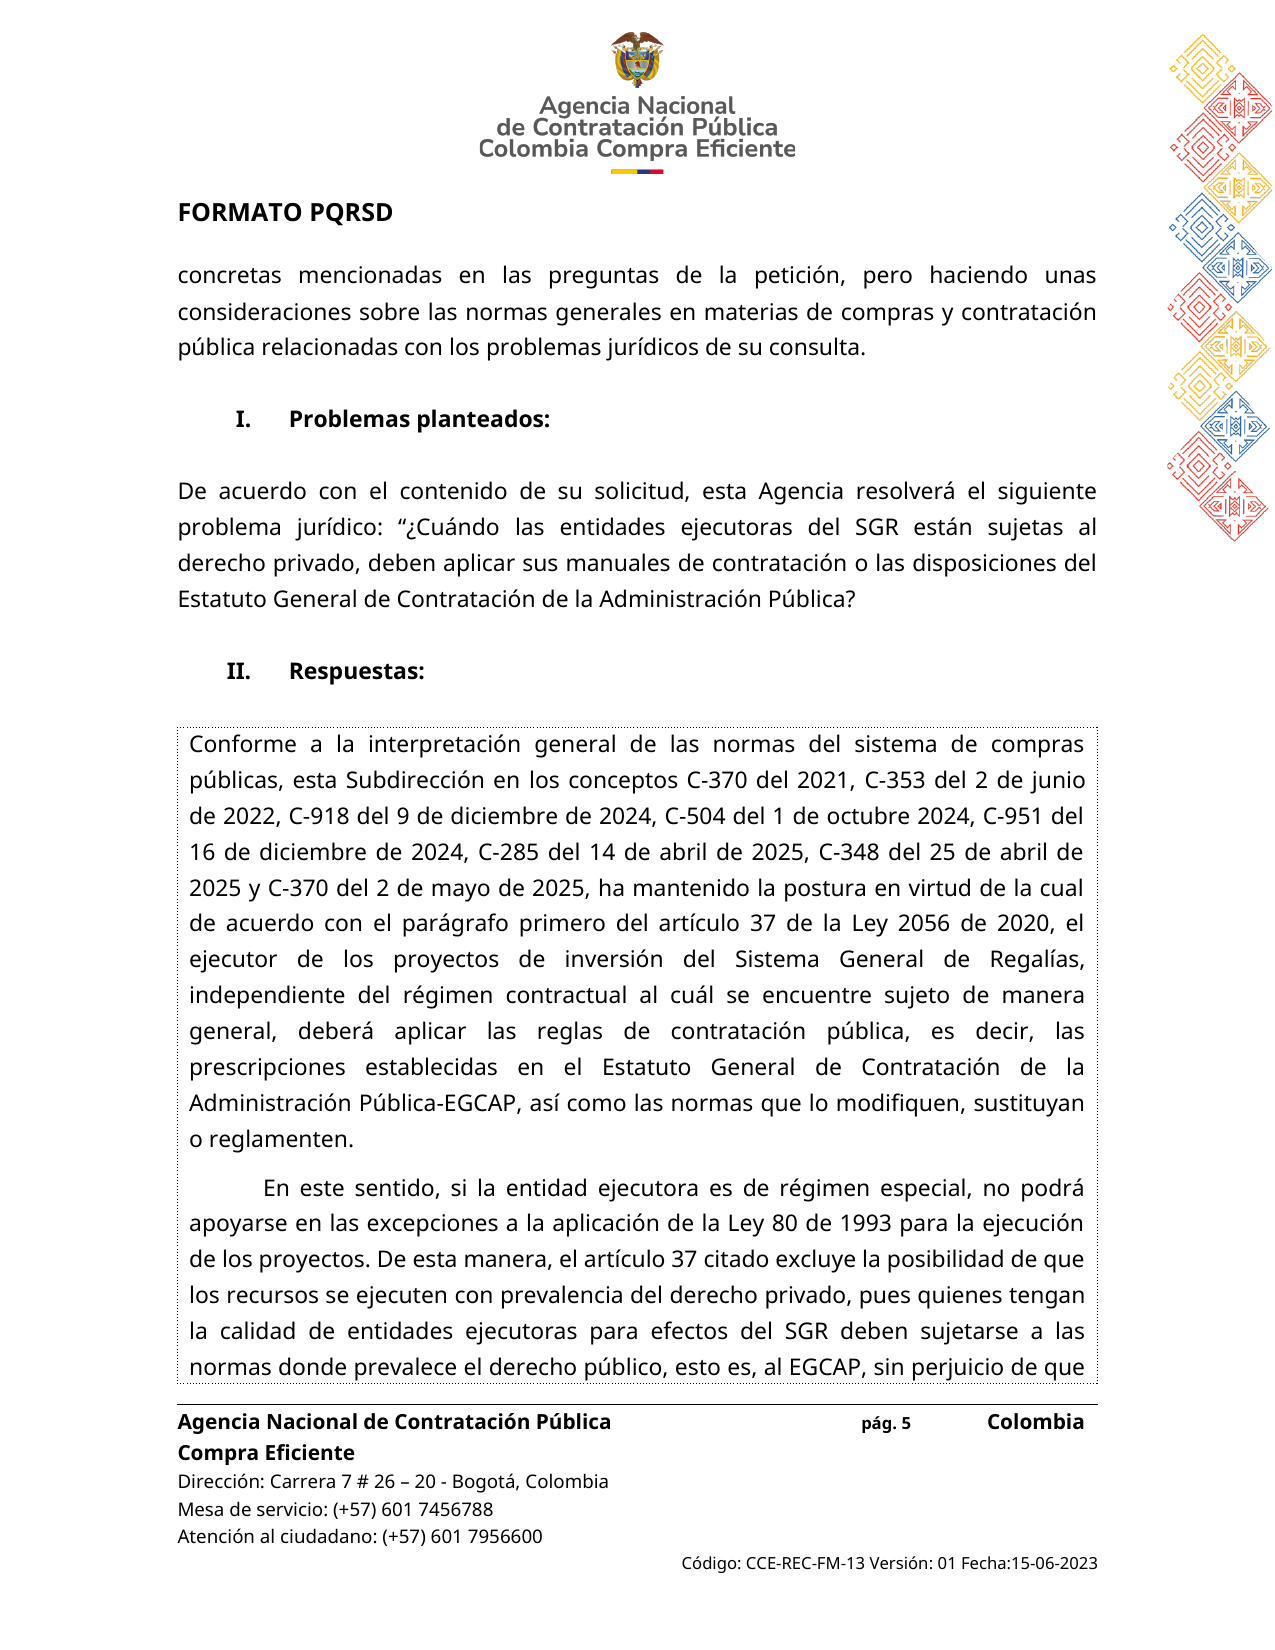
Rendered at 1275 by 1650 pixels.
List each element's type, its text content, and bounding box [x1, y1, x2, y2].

list Problemas planteados: [251, 403, 1098, 434]
picture [479, 32, 796, 174]
picture [1165, 33, 1272, 539]
text De acuerdo con el contenido de su solicitud, esta Agencia resolverá el siguiente problema jurídico: “¿Cuándo las entidades ejecutoras del SGR están sujetas al derecho privado, deben aplicar sus manuales de contratación o las disposiciones del Estatuto General de Contratación de la Administración Pública? [177, 475, 1098, 614]
list Respuestas: [251, 655, 1098, 686]
